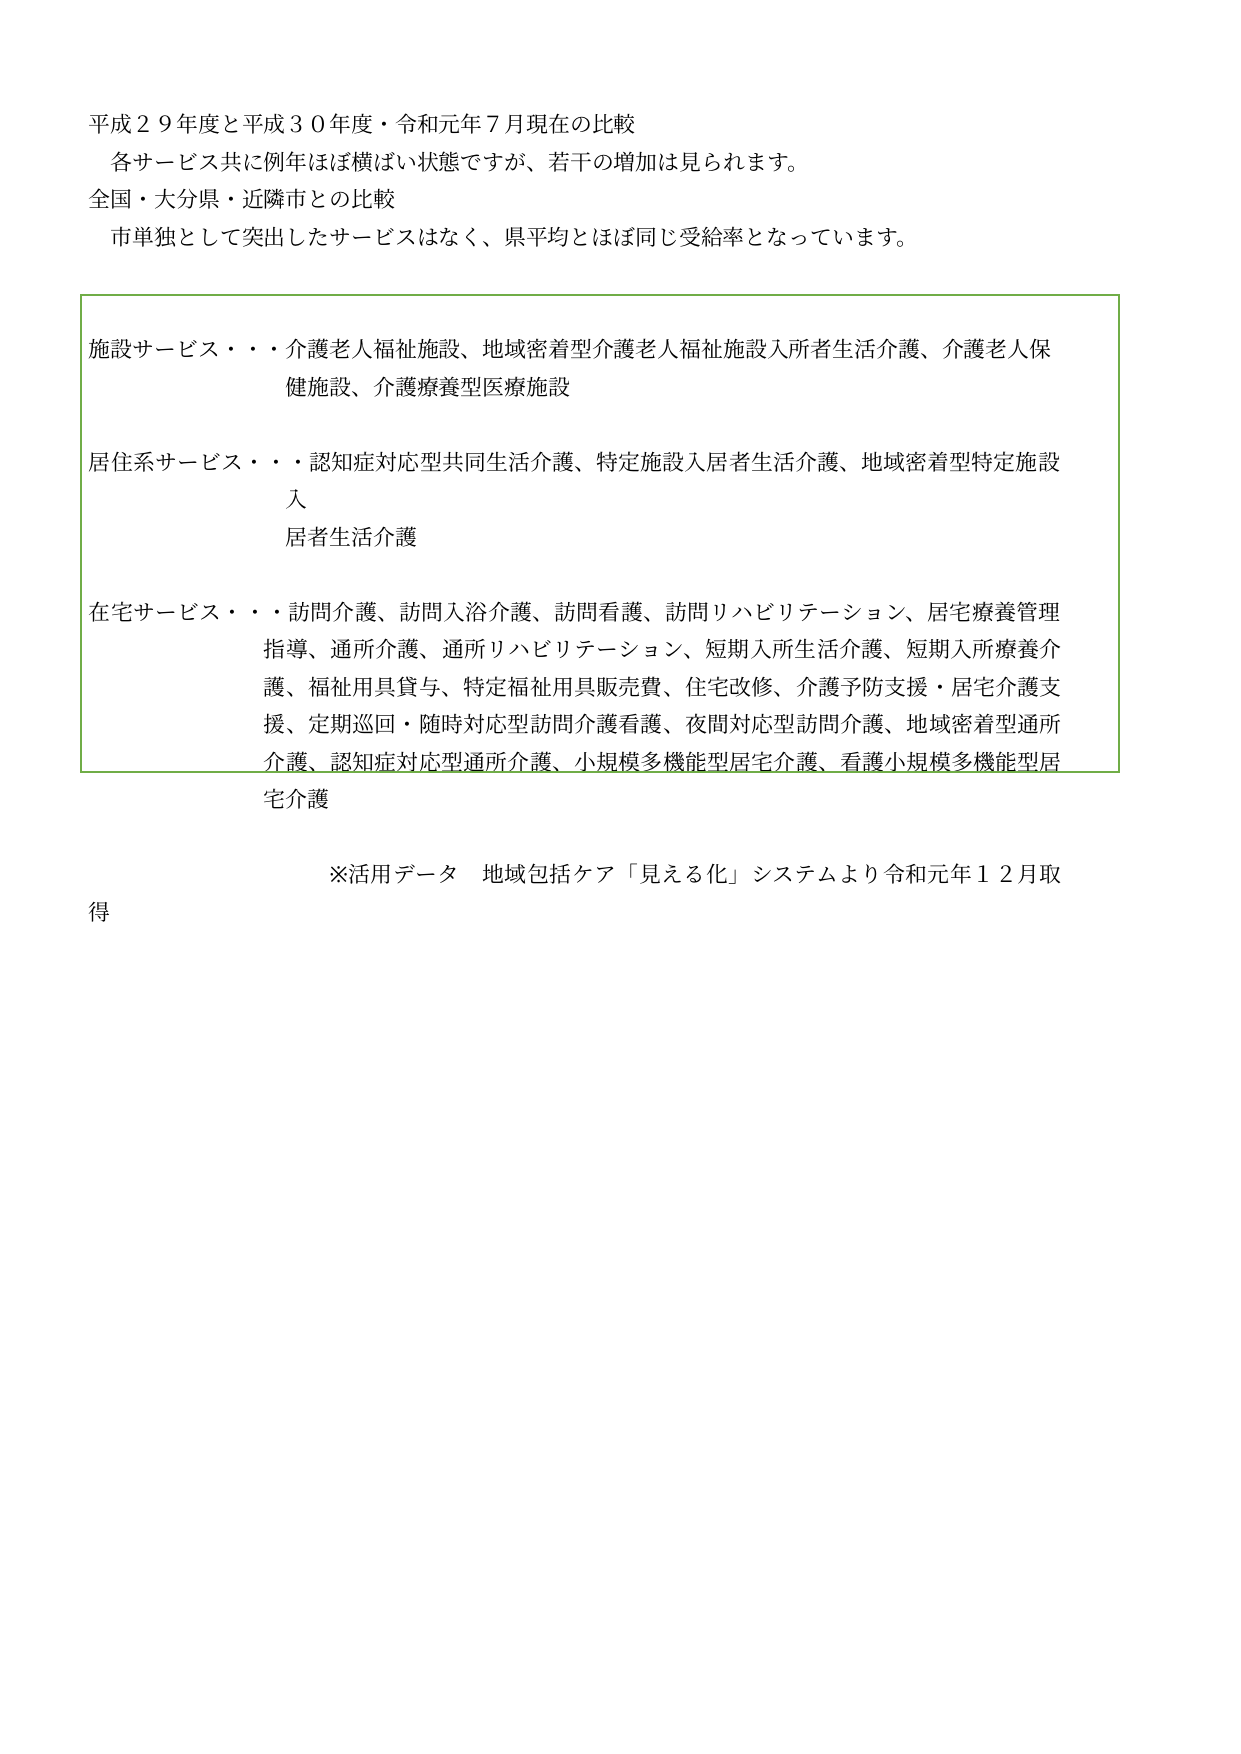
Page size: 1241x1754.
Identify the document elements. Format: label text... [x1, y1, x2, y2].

text 健施設、介護療養型医療施設 [286, 367, 1063, 404]
text 居住系サービス・・・認知症対応型共同生活介護、特定施設入居者生活介護、地域密着型特定施設入 [89, 442, 1063, 517]
text 在宅サービス・・・訪問介護、訪問入浴介護、訪問看護、訪問リハビリテーション、居宅療養管理指導、通所介護、通所リハビリテーション、短期入所生活介護、短期入所療養介護、福祉用具貸与、特定福祉用具販売費、住宅改修、介護予防支援・居宅介護支援、定期巡回・随時対応型訪問介護看護、夜間対応型訪問介護、地域密着型通所介護、認知症対応型通所介護、小規模多機能型居宅介護、看護小規模多機能型居宅介護 [89, 773, 1063, 817]
text ※活用データ 地域包括ケア「見える化」システムより令和元年１２月取得 [89, 854, 1063, 929]
text 全国・大分県・近隣市との比較 [89, 179, 1063, 217]
text 各サービス共に例年ほぼ横ばい状態ですが、若干の増加は見られます。 [89, 142, 1063, 179]
text 在宅サービス・・・訪問介護、訪問入浴介護、訪問看護、訪問リハビリテーション、居宅療養管理指導、通所介護、通所リハビリテーション、短期入所生活介護、短期入所療養介護、福祉用具貸与、特定福祉用具販売費、住宅改修、介護予防支援・居宅介護支援、定期巡回・随時対応型訪問介護看護、夜間対応型訪問介護、地域密着型通所介護、認知症対応型通所介護、小規模多機能型居宅介護、看護小規模多機能型居宅介護 [89, 592, 1063, 771]
text 市単独として突出したサービスはなく、県平均とほぼ同じ受給率となっています。 [89, 217, 1063, 254]
text 平成２９年度と平成３０年度・令和元年７月現在の比較 [89, 104, 1063, 142]
text 居者生活介護 [286, 517, 1063, 554]
text 施設サービス・・・介護老人福祉施設、地域密着型介護老人福祉施設入所者生活介護、介護老人保 [89, 329, 1063, 367]
